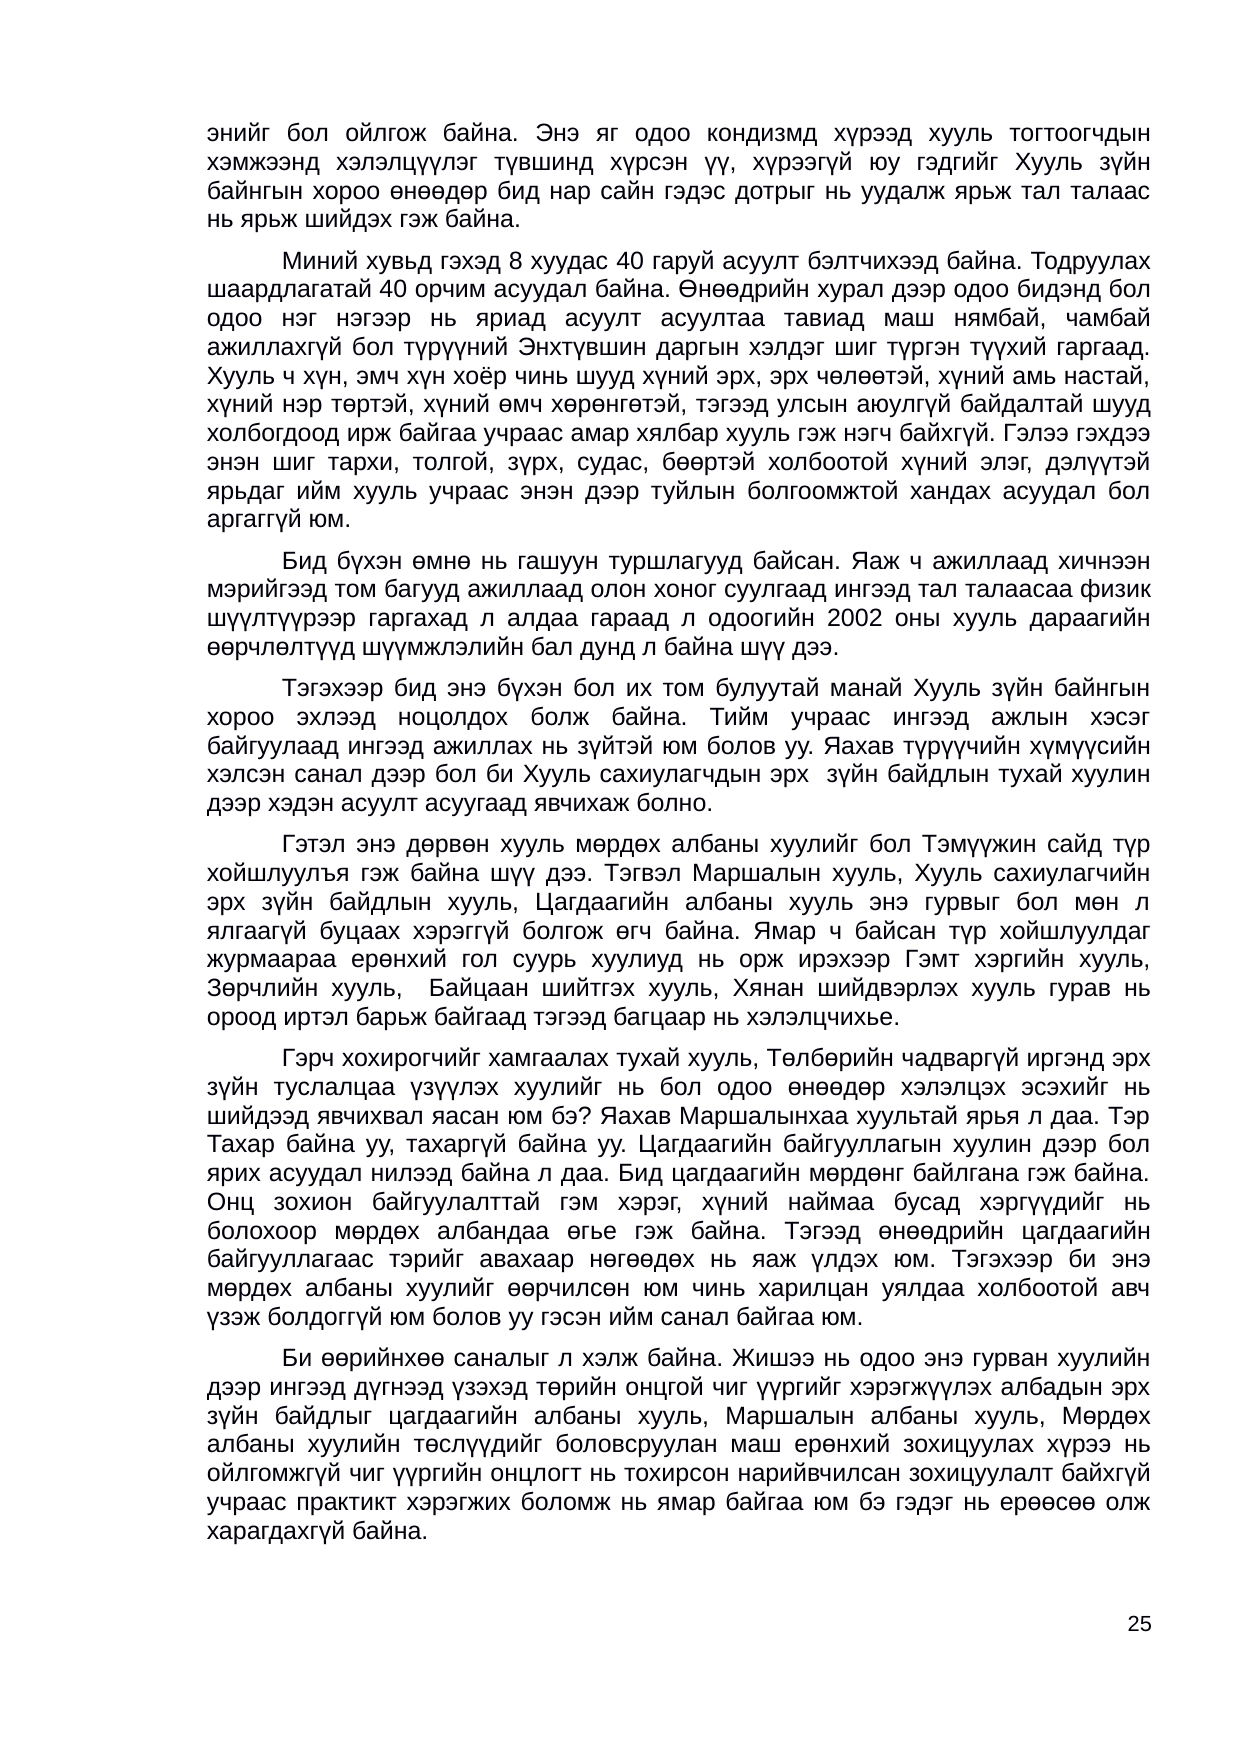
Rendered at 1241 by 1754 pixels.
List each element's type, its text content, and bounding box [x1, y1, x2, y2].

text Гэрч хохирогчийг хамгаалах тухай хууль, Төлбөрийн чадваргүй иргэнд эрх зүйн туслалцаа үзүүлэх хуулийг нь бол одоо өнөөдөр хэлэлцэх эсэхийг нь шийдээд явчихвал яасан юм бэ? Яахав Маршалынхаа хуультай ярья л даа. Тэр Тахар байна уу, тахаргүй байна уу. Цагдаагийн байгууллагын хуулин дээр бол ярих асуудал нилээд байна л даа. Бид цагдаагийн мөрдөнг байлгана гэж байна. Онц зохион байгуулалттай гэм хэрэг, хүний наймаа бусад хэргүүдийг нь болохоор мөрдөх албандаа өгье гэж байна. Тэгээд өнөөдрийн цагдаагийн байгууллагаас тэрийг авахаар нөгөөдөх нь яаж үлдэх юм. Тэгэхээр би энэ мөрдөх албаны хуулийг өөрчилсөн юм чинь харилцан уялдаа холбоотой авч үзэж болдоггүй юм болов уу гэсэн ийм санал байгаа юм. [207, 1043, 1152, 1331]
text Тэгэхээр бид энэ бүхэн бол их том булуутай манай Хууль зүйн байнгын хороо эхлээд ноцолдох болж байна. Тийм учраас ингээд ажлын хэсэг байгуулаад ингээд ажиллах нь зүйтэй юм болов уу. Яахав түрүүчийн хүмүүсийн хэлсэн санал дээр бол би Хууль сахиулагчдын эрх зүйн байдлын тухай хуулин дээр хэдэн асуулт асуугаад явчихаж болно. [207, 673, 1152, 817]
text Би өөрийнхөө саналыг л хэлж байна. Жишээ нь одоо энэ гурван хуулийн дээр ингээд дүгнээд үзэхэд төрийн онцгой чиг үүргийг хэрэгжүүлэх албадын эрх зүйн байдлыг цагдаагийн албаны хууль, Маршалын албаны хууль, Мөрдөх албаны хуулийн төслүүдийг боловсруулан маш ерөнхий зохицуулах хүрээ нь ойлгомжгүй чиг үүргийн онцлогт нь тохирсон нарийвчилсан зохицуулалт байхгүй учраас практикт хэрэгжих боломж нь ямар байгаа юм бэ гэдэг нь ерөөсөө олж харагдахгүй байна. [207, 1343, 1152, 1544]
text Миний хувьд гэхэд 8 хуудас 40 гаруй асуулт бэлтчихээд байна. Тодруулах шаардлагатай 40 орчим асуудал байна. Өнөөдрийн хурал дээр одоо бидэнд бол одоо нэг нэгээр нь яриад асуулт асуултаа тавиад маш нямбай, чамбай ажиллахгүй бол түрүүний Энхтүвшин даргын хэлдэг шиг түргэн түүхий гаргаад. Хууль ч хүн, эмч хүн хоёр чинь шууд хүний эрх, эрх чөлөөтэй, хүний амь настай, хүний нэр төртэй, хүний өмч хөрөнгөтэй, тэгээд улсын аюулгүй байдалтай шууд холбогдоод ирж байгаа учраас амар хялбар хууль гэж нэгч байхгүй. Гэлээ гэхдээ энэн шиг тархи, толгой, зүрх, судас, бөөртэй холбоотой хүний элэг, дэлүүтэй ярьдаг ийм хууль учраас энэн дээр туйлын болгоомжтой хандах асуудал бол аргаггүй юм. [207, 246, 1152, 533]
text Гэтэл энэ дөрвөн хууль мөрдөх албаны хуулийг бол Тэмүүжин сайд түр хойшлуулъя гэж байна шүү дээ. Тэгвэл Маршалын хууль, Хууль сахиулагчийн эрх зүйн байдлын хууль, Цагдаагийн албаны хууль энэ гурвыг бол мөн л ялгаагүй буцаах хэрэггүй болгож өгч байна. Ямар ч байсан түр хойшлуулдаг журмаараа ерөнхий гол суурь хуулиуд нь орж ирэхээр Гэмт хэргийн хууль, Зөрчлийн хууль, Байцаан шийтгэх хууль, Хянан шийдвэрлэх хууль гурав нь ороод иртэл барьж байгаад тэгээд багцаар нь хэлэлцчихье. [207, 829, 1152, 1031]
text Бид бүхэн өмнө нь гашуун туршлагууд байсан. Яаж ч ажиллаад хичнээн мэрийгээд том багууд ажиллаад олон хоног суулгаад ингээд тал талаасаа физик шүүлтүүрээр гаргахад л алдаа гараад л одоогийн 2002 оны хууль дараагийн өөрчлөлтүүд шүүмжлэлийн бал дунд л байна шүү дээ. [207, 546, 1152, 661]
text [207, 118, 1152, 233]
